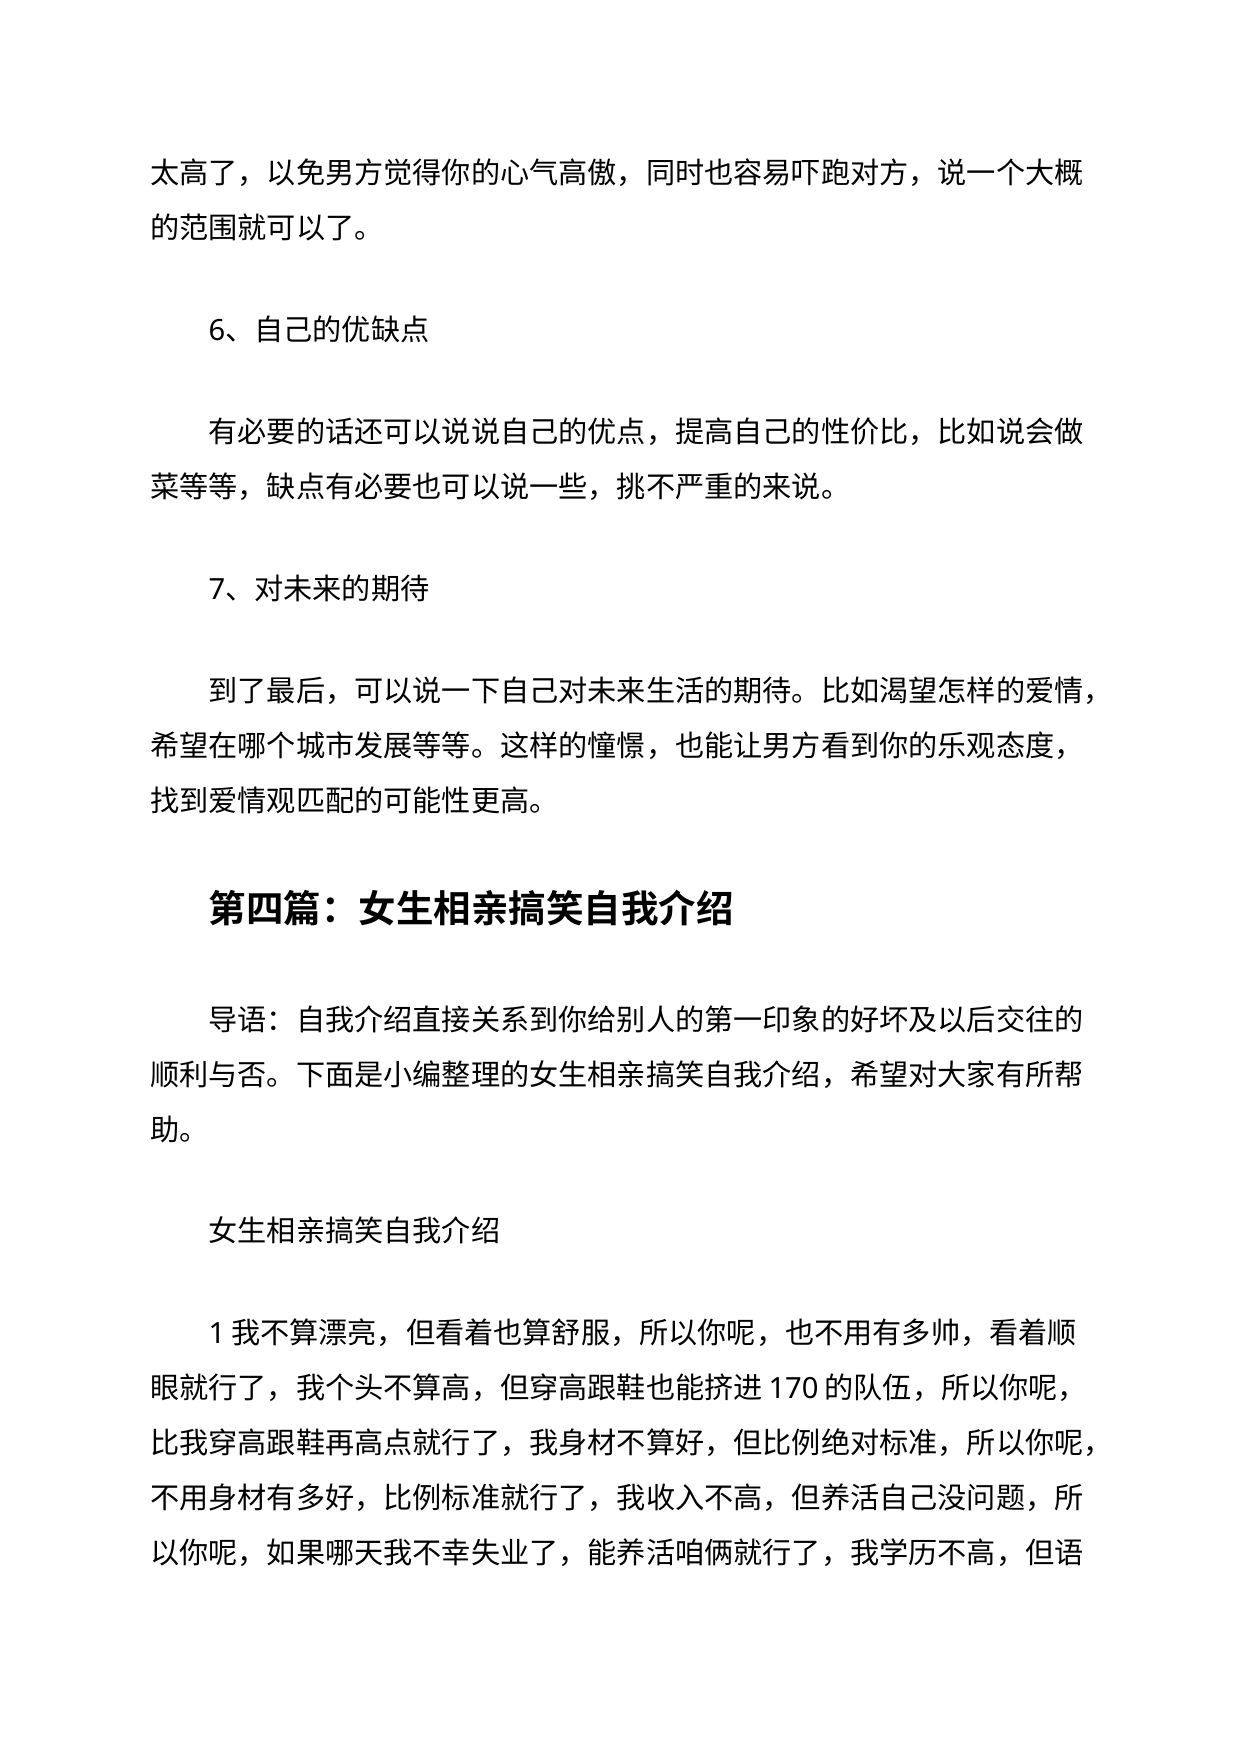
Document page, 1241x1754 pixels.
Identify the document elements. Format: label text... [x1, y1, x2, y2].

text 到了最后，可以说一下自己对未来生活的期待。比如渴望怎样的爱情，希望在哪个城市发展等等。这样的憧憬，也能让男方看到你的乐观态度，找到爱情观匹配的可能性更高。 [150, 667, 1090, 819]
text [150, 1309, 1090, 1572]
text 有必要的话还可以说说自己的优点，提高自己的性价比，比如说会做菜等等，缺点有必要也可以说一些，挑不严重的来说。 [150, 409, 1090, 506]
text 第四篇：女生相亲搞笑自我介绍 [150, 879, 1090, 933]
text 7、对未来的期待 [150, 565, 1090, 608]
text 女生相亲搞笑自我介绍 [150, 1208, 1090, 1250]
text 导语：自我介绍直接关系到你给别人的第一印象的好坏及以后交往的顺利与否。下面是小编整理的女生相亲搞笑自我介绍，希望对大家有所帮助。 [150, 996, 1090, 1148]
text 6、自己的优缺点 [150, 307, 1090, 349]
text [150, 150, 1090, 247]
